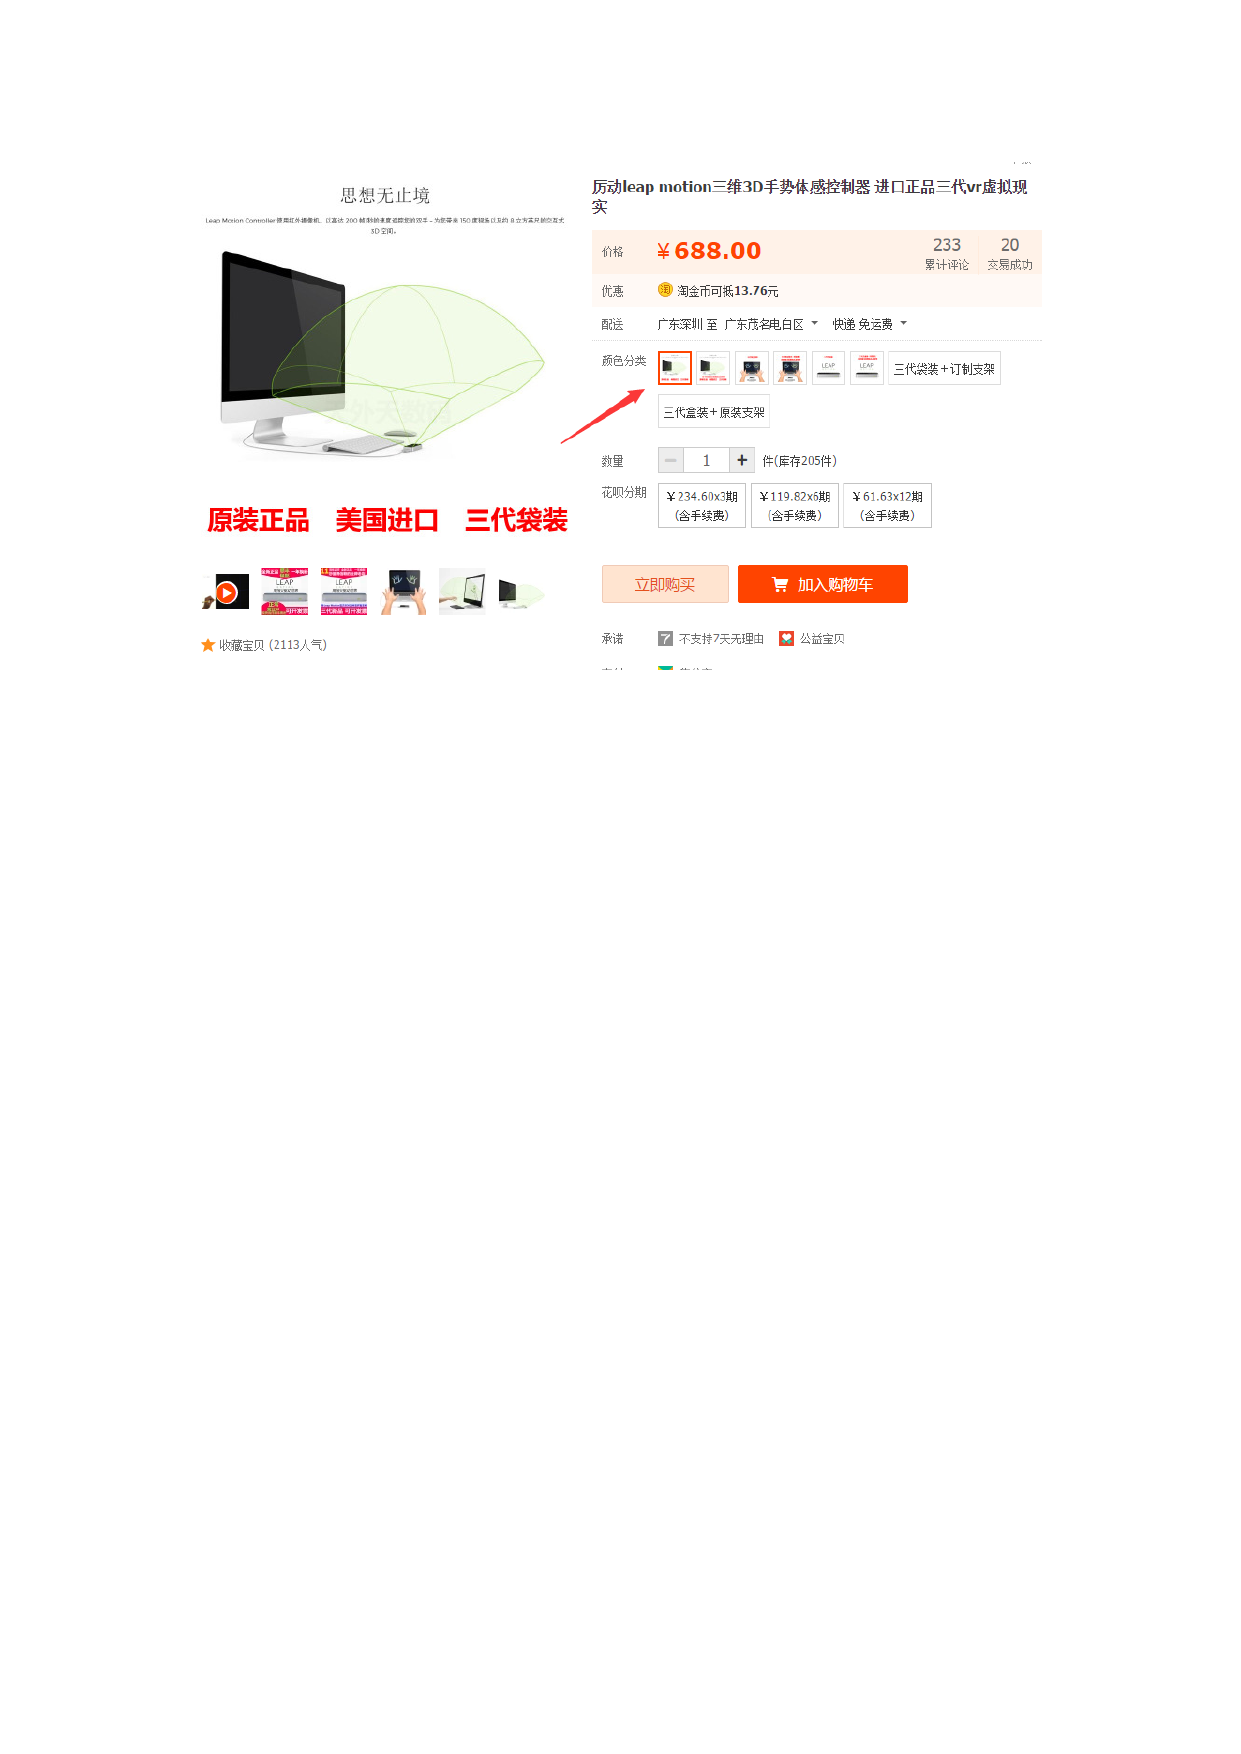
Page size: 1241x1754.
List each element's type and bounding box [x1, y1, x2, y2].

picture [187, 162, 1053, 670]
